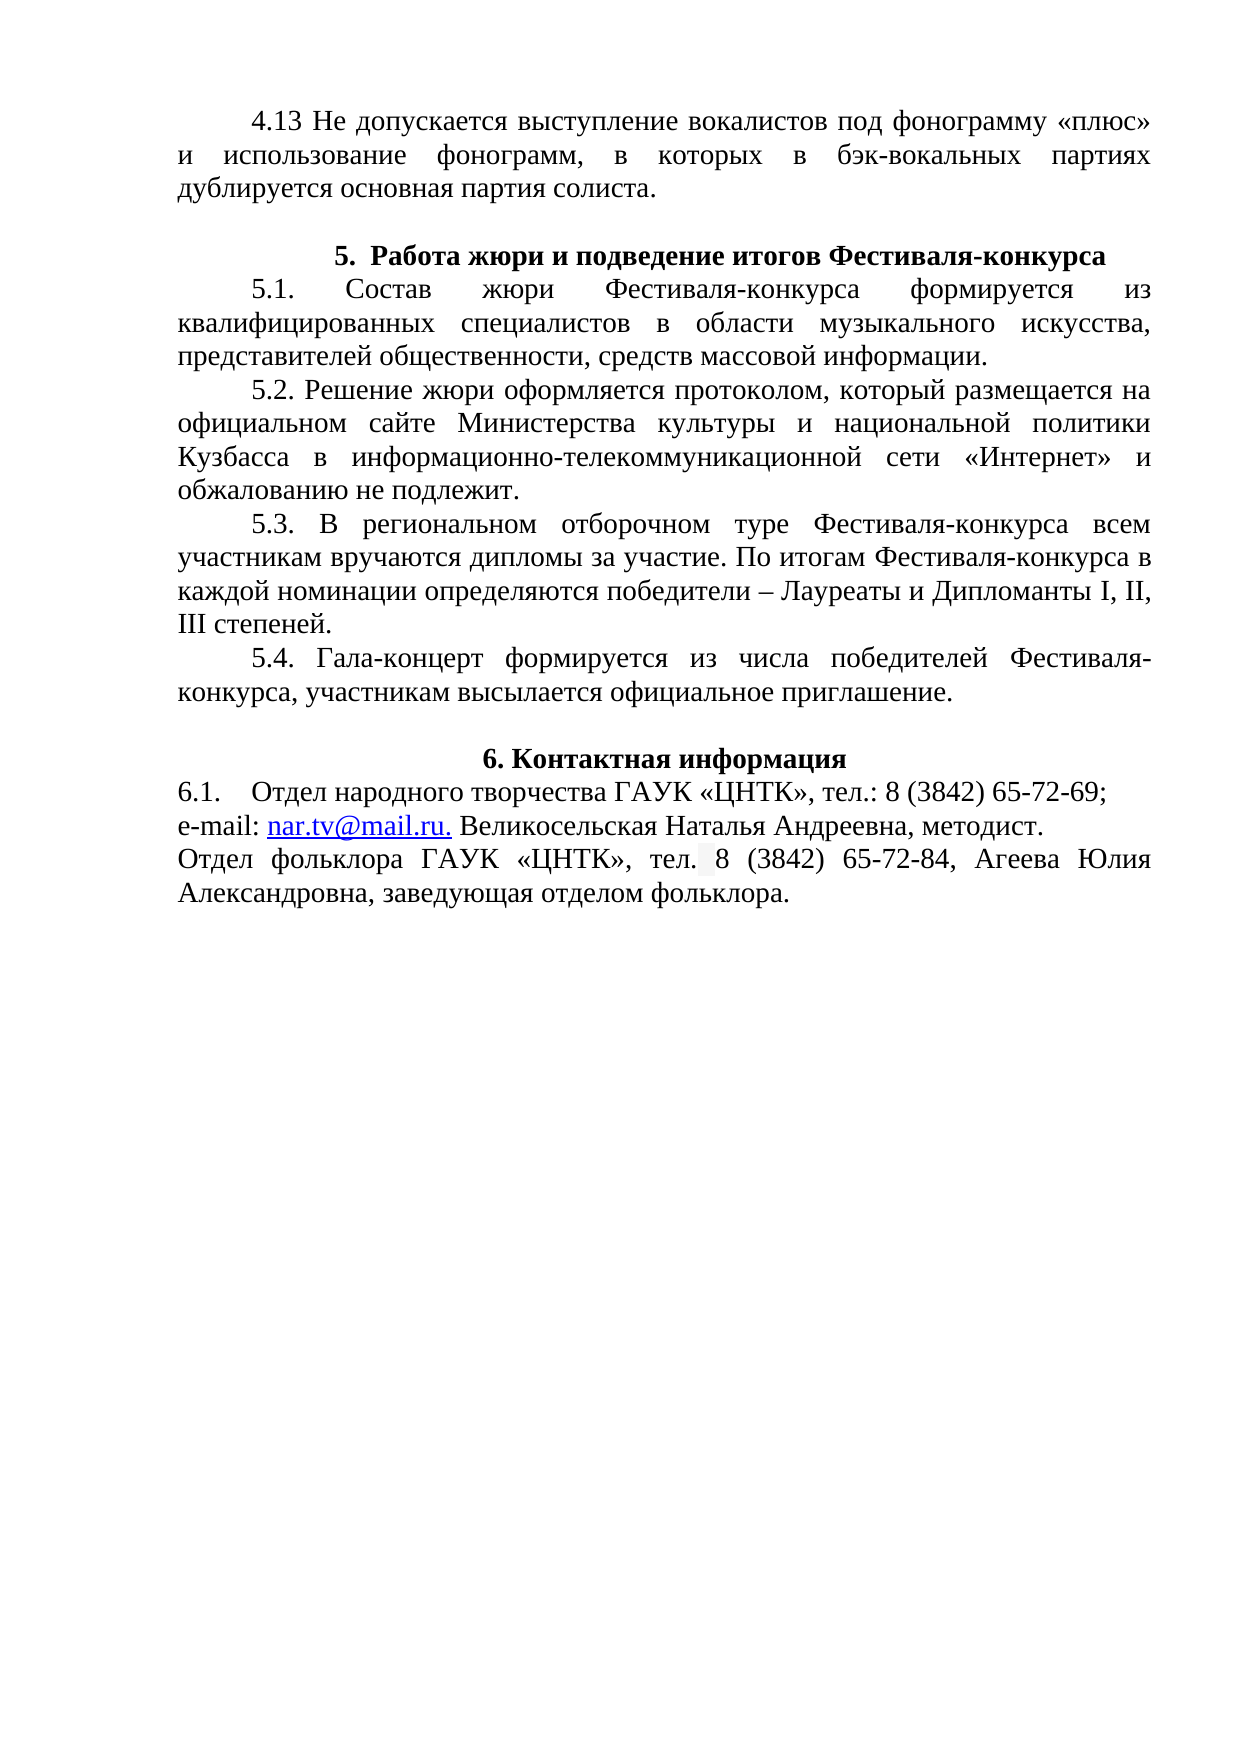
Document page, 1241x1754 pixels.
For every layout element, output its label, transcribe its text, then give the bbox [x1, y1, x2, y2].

text 5.4. Гала-концерт формируется из числа победителей Фестиваля-конкурса, участникам высылается официальное приглашение. [177, 640, 1152, 707]
list Работа жюри и подведение итогов Фестиваля-конкурса [252, 238, 1152, 271]
text 5.1. Состав жюри Фестиваля-конкурса формируется из квалифицированных специалистов в области музыкального искусства, представителей общественности, средств массовой информации. [177, 271, 1152, 372]
text e-mail: nar.tv@mail.ru. Великосельская Наталья Андреевна, методист. [177, 808, 1152, 841]
text 6.1. Отдел народного творчества ГАУК «ЦНТК», тел.: 8 (3842) 65-72-69; [177, 774, 1152, 808]
text 6. Контактная информация [177, 741, 1152, 774]
text 5.2. Решение жюри оформляется протоколом, который размещается на официальном сайте Министерства культуры и национальной политики Кузбасса в информационно-телекоммуникационной сети «Интернет» и обжалованию не подлежит. [177, 372, 1152, 506]
text 5.3. В региональном отборочном туре Фестиваля-конкурса всем участникам вручаются дипломы за участие. По итогам Фестиваля-конкурса в каждой номинации определяются победители – Лауреаты и Дипломанты I, II, III степеней. [177, 506, 1152, 640]
text Отдел фольклора ГАУК «ЦНТК», тел. 8 (3842) 65-72-84, Агеева Юлия Александровна, заведующая отделом фольклора. [177, 841, 1152, 908]
list 4.13 Не допускается выступление вокалистов под фонограмму «плюс» и использование фонограмм, в которых в бэк-вокальных партиях дублируется основная партия солиста. [177, 103, 1152, 204]
